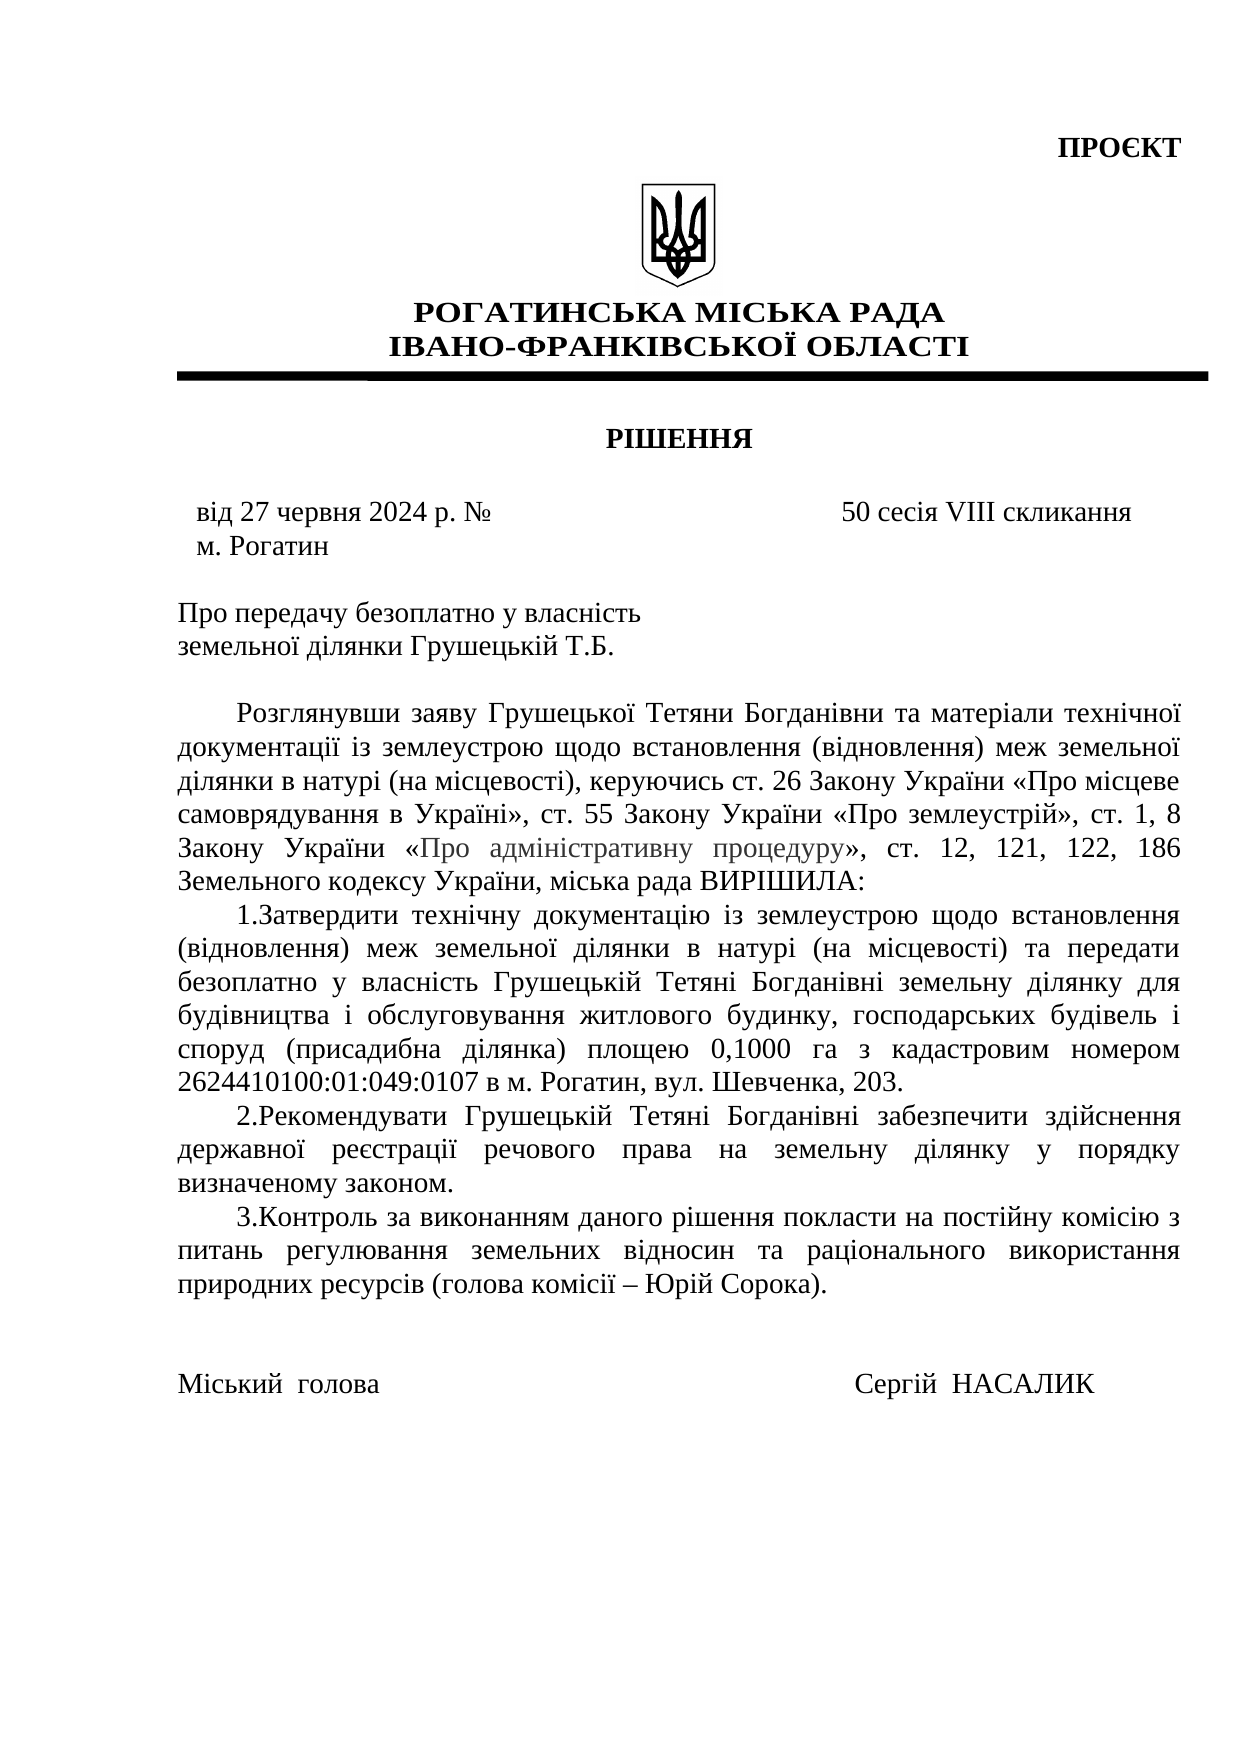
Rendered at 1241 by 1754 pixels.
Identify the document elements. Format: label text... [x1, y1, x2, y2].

text 2.Рекомендувати Грушецькій Тетяні Богданівні забезпечити здійснення державної реєстрації речового права на земельну ділянку у порядку визначеному законом. [177, 1098, 1181, 1199]
text РІШЕННЯ [177, 421, 1181, 454]
text м. Рогатин [196, 528, 1237, 561]
text Розглянувши заяву Грушецької Тетяни Богданівни та матеріали технічної документації із землеустрою щодо встановлення (відновлення) меж земельної ділянки в натурі (на місцевості), керуючись ст. 26 Закону України «Про місцеве самоврядування в Україні», ст. 55 Закону України «Про землеустрій», ст. 1, 8 Закону України «Про адміністративну процедуру», ст. 12, 121, 122, 186 Земельного кодексу України, міська рада ВИРІШИЛА: [177, 696, 1181, 897]
text 3.Контроль за виконанням даного рішення покласти на постійну комісію з питань регулювання земельних відносин та раціонального використання природних ресурсів (голова комісії – Юрій Сорока). [177, 1199, 1181, 1299]
text 1.Затвердити технічну документацію із землеустрою щодо встановлення (відновлення) меж земельної ділянки в натурі (на місцевості) та передати безоплатно у власність Грушецькій Тетяні Богданівні земельну ділянку для будівництва і обслуговування житлового будинку, господарських будівель і споруд (присадибна ділянка) площею 0,1000 га з кадастровим номером 2624410100:01:049:0107 в м. Рогатин, вул. Шевченка, 203. [177, 897, 1181, 1098]
text ПРОЄКТ [177, 131, 1181, 164]
text від 27 червня 2024 р. № 50 сесія VIII скликання [196, 494, 1237, 528]
text Про передачу безоплатно у власність [177, 595, 1237, 628]
text РОГАТИНСЬКА МІСЬКА РАДА [177, 295, 1181, 329]
text Міський голова Сергій НАСАЛИК [177, 1366, 1181, 1400]
text земельної ділянки Грушецькій Т.Б. [177, 628, 1181, 662]
text ІВАНО-ФРАНКІВСЬКОЇ ОБЛАСТІ [177, 329, 1181, 362]
